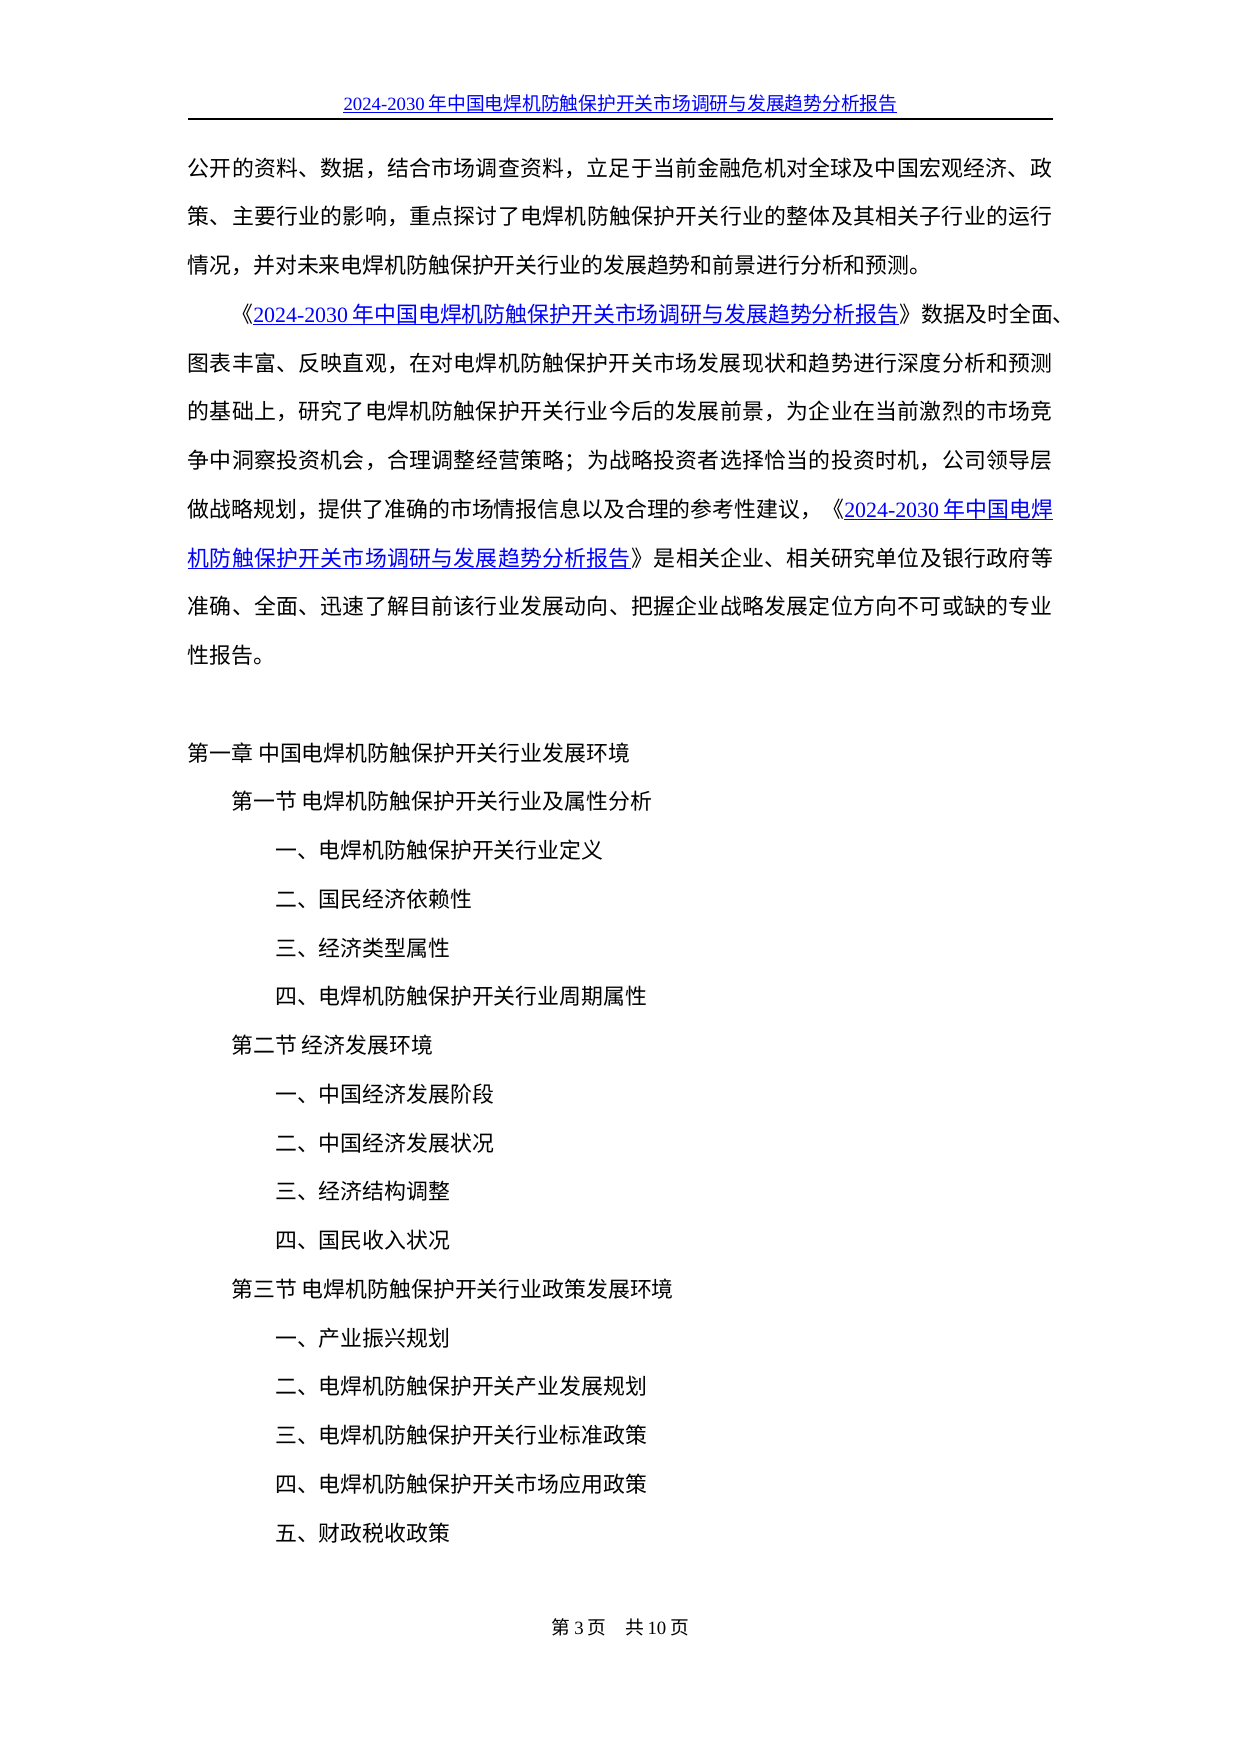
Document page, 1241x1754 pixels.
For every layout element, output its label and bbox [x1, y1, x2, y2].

text [187, 150, 1053, 1548]
